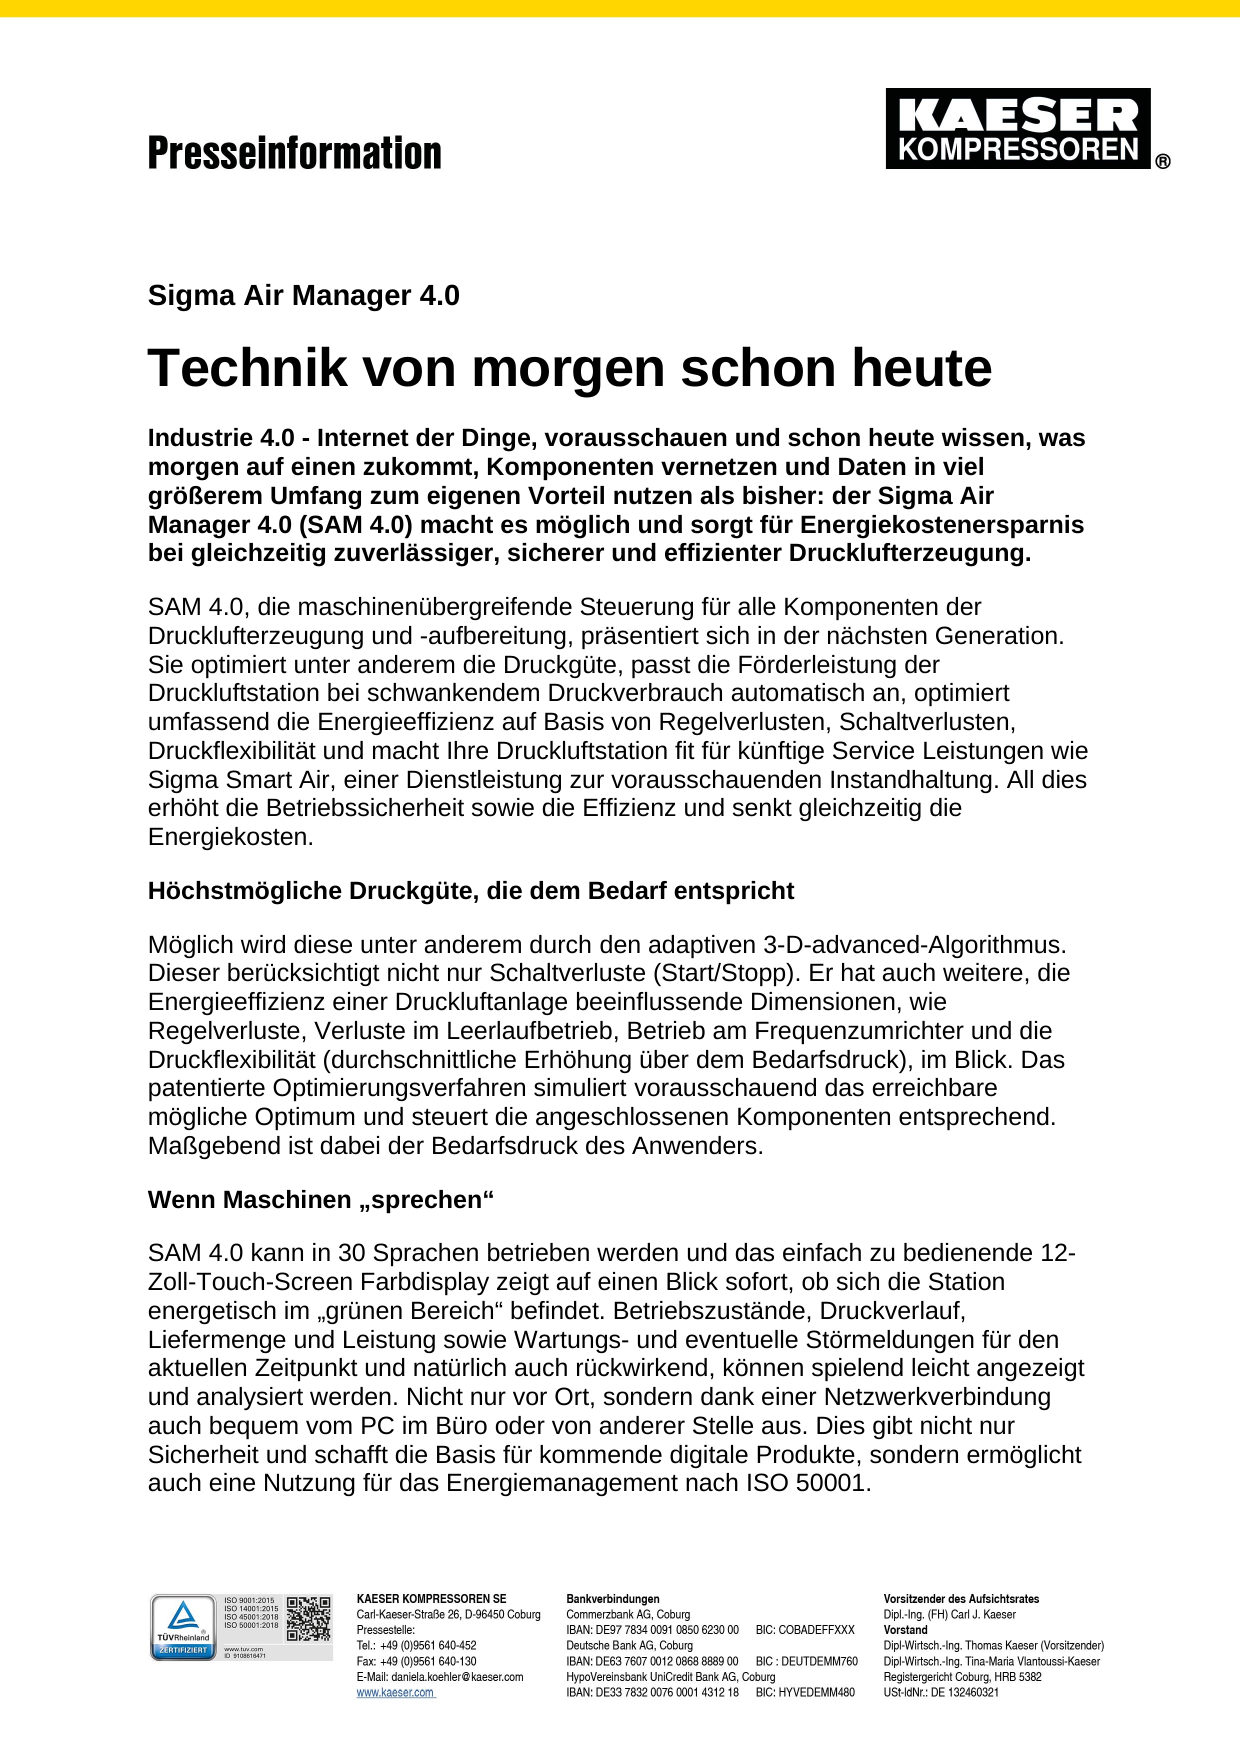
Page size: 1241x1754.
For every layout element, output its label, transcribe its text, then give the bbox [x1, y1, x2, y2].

text SAM 4.0 kann in 30 Sprachen betrieben werden und das einfach zu bedienende 12-Zoll-Touch-Screen Farbdisplay zeigt auf einen Blick sofort, ob sich die Station energetisch im „grünen Bereich“ befindet. Betriebszustände, Druckverlauf, Liefermenge und Leistung sowie Wartungs- und eventuelle Störmeldungen für den aktuellen Zeitpunkt und natürlich auch rückwirkend, können spielend leicht angezeigt und analysiert werden. Nicht nur vor Ort, sondern dank einer Netzwerkverbindung auch bequem vom PC im Büro oder von anderer Stelle aus. Dies gibt nicht nur Sicherheit und schafft die Basis für kommende digitale Produkte, sondern ermöglicht auch eine Nutzung für das Energiemanagement nach ISO 50001. [148, 1238, 1092, 1497]
text Wenn Maschinen „sprechen“ [148, 1184, 1092, 1213]
text SAM 4.0, die maschinenübergreifende Steuerung für alle Komponenten der Drucklufterzeugung und -aufbereitung, präsentiert sich in der nächsten Generation. Sie optimiert unter anderem die Druckgüte, passt die Förderleistung der Druckluftstation bei schwankendem Druckverbrauch automatisch an, optimiert umfassend die Energieeffizienz auf Basis von Regelverlusten, Schaltverlusten, Druckflexibilität und macht Ihre Druckluftstation fit für künftige Service Leistungen wie Sigma Smart Air, einer Dienstleistung zur vorausschauenden Instandhaltung. All dies erhöht die Betriebssicherheit sowie die Effizienz und senkt gleichzeitig die Energiekosten. [148, 592, 1092, 851]
text Industrie 4.0 - Internet der Dinge, vorausschauen und schon heute wissen, was morgen auf einen zukommt, Komponenten vernetzen und Daten in viel größerem Umfang zum eigenen Vorteil nutzen als bisher: der Sigma Air Manager 4.0 (SAM 4.0) macht es möglich und sorgt für Energiekostenersparnis bei gleichzeitig zuverlässiger, sicherer und effizienter Drucklufterzeugung. [148, 423, 1092, 567]
text Höchstmögliche Druckgüte, die dem Bedarf entspricht [148, 876, 1092, 904]
text Möglich wird diese unter anderem durch den adaptiven 3-D-advanced-Algorithmus. Dieser berücksichtigt nicht nur Schaltverluste (Start/Stopp). Er hat auch weitere, die Energieeffizienz einer Druckluftanlage beeinflussende Dimensionen, wie Regelverluste, Verluste im Leerlaufbetrieb, Betrieb am Frequenzumrichter und die Druckflexibilität (durchschnittliche Erhöhung über dem Bedarfsdruck), im Blick. Das patentierte Optimierungsverfahren simuliert vorausschauend das erreichbare mögliche Optimum und steuert die angeschlossenen Komponenten entsprechend. Maßgebend ist dabei der Bedarfsdruck des Anwenders. [148, 929, 1092, 1159]
picture [0, 0, 1240, 1754]
text Technik von morgen schon heute [148, 336, 1092, 398]
text Sigma Air Manager 4.0 [148, 277, 1092, 311]
